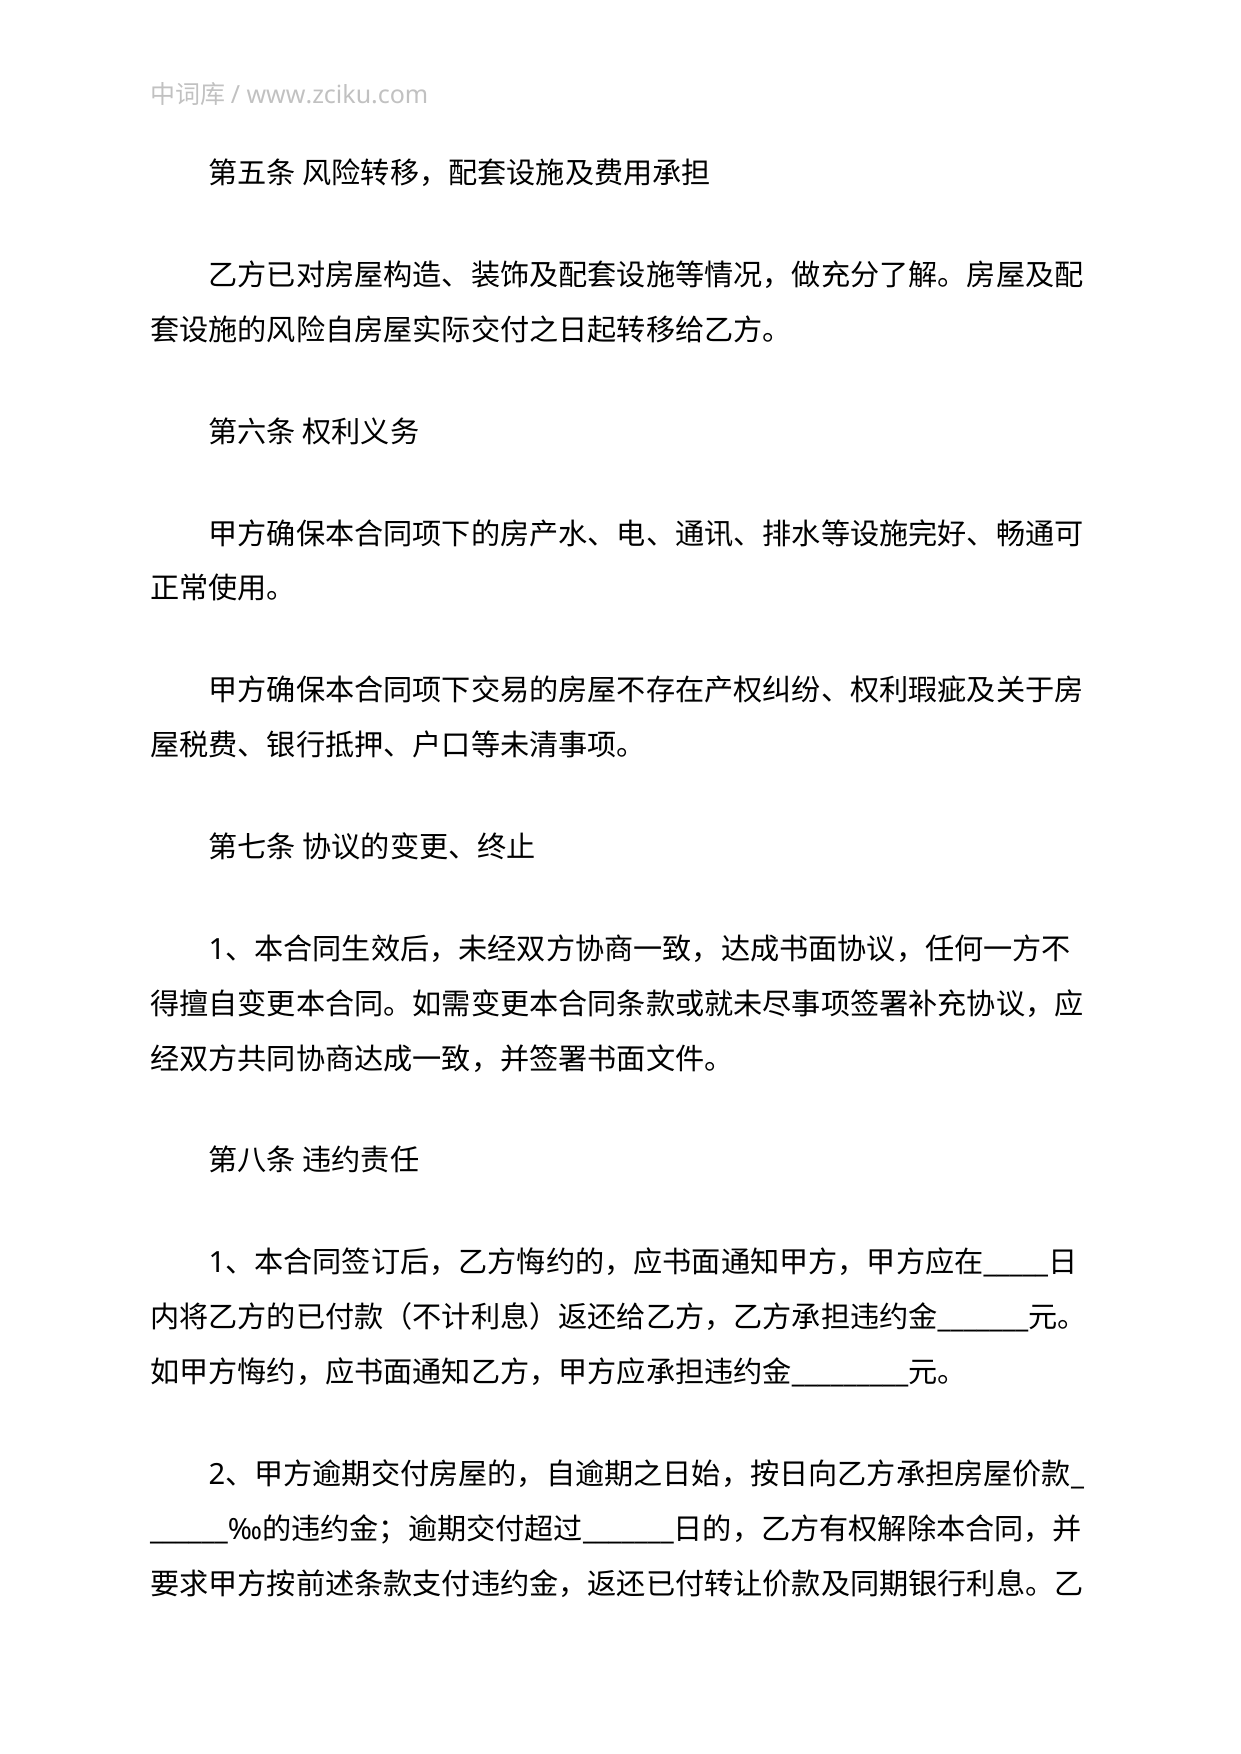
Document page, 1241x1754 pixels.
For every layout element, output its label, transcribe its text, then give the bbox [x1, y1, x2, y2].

text 乙方已对房屋构造、装饰及配套设施等情况，做充分了解。房屋及配套设施的风险自房屋实际交付之日起转移给乙方。 [150, 252, 1090, 349]
text 甲方确保本合同项下的房产水、电、通讯、排水等设施完好、畅通可正常使用。 [150, 510, 1090, 607]
text 1、本合同生效后，未经双方协商一致，达成书面协议，任何一方不得擅自变更本合同。如需变更本合同条款或就未尽事项签署补充协议，应经双方共同协商达成一致，并签署书面文件。 [150, 925, 1090, 1077]
text 第六条 权利义务 [150, 408, 1090, 451]
text 第八条 违约责任 [150, 1137, 1090, 1179]
text 甲方确保本合同项下交易的房屋不存在产权纠纷、权利瑕疵及关于房屋税费、银行抵押、户口等未清事项。 [150, 667, 1090, 764]
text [150, 1451, 1090, 1603]
text 第七条 协议的变更、终止 [150, 823, 1090, 866]
text 第五条 风险转移，配套设施及费用承担 [150, 150, 1090, 192]
text 1、本合同签订后，乙方悔约的，应书面通知甲方，甲方应在_____日内将乙方的已付款（不计利息）返还给乙方，乙方承担违约金_______元。如甲方悔约，应书面通知乙方，甲方应承担违约金_________元。 [150, 1239, 1090, 1391]
